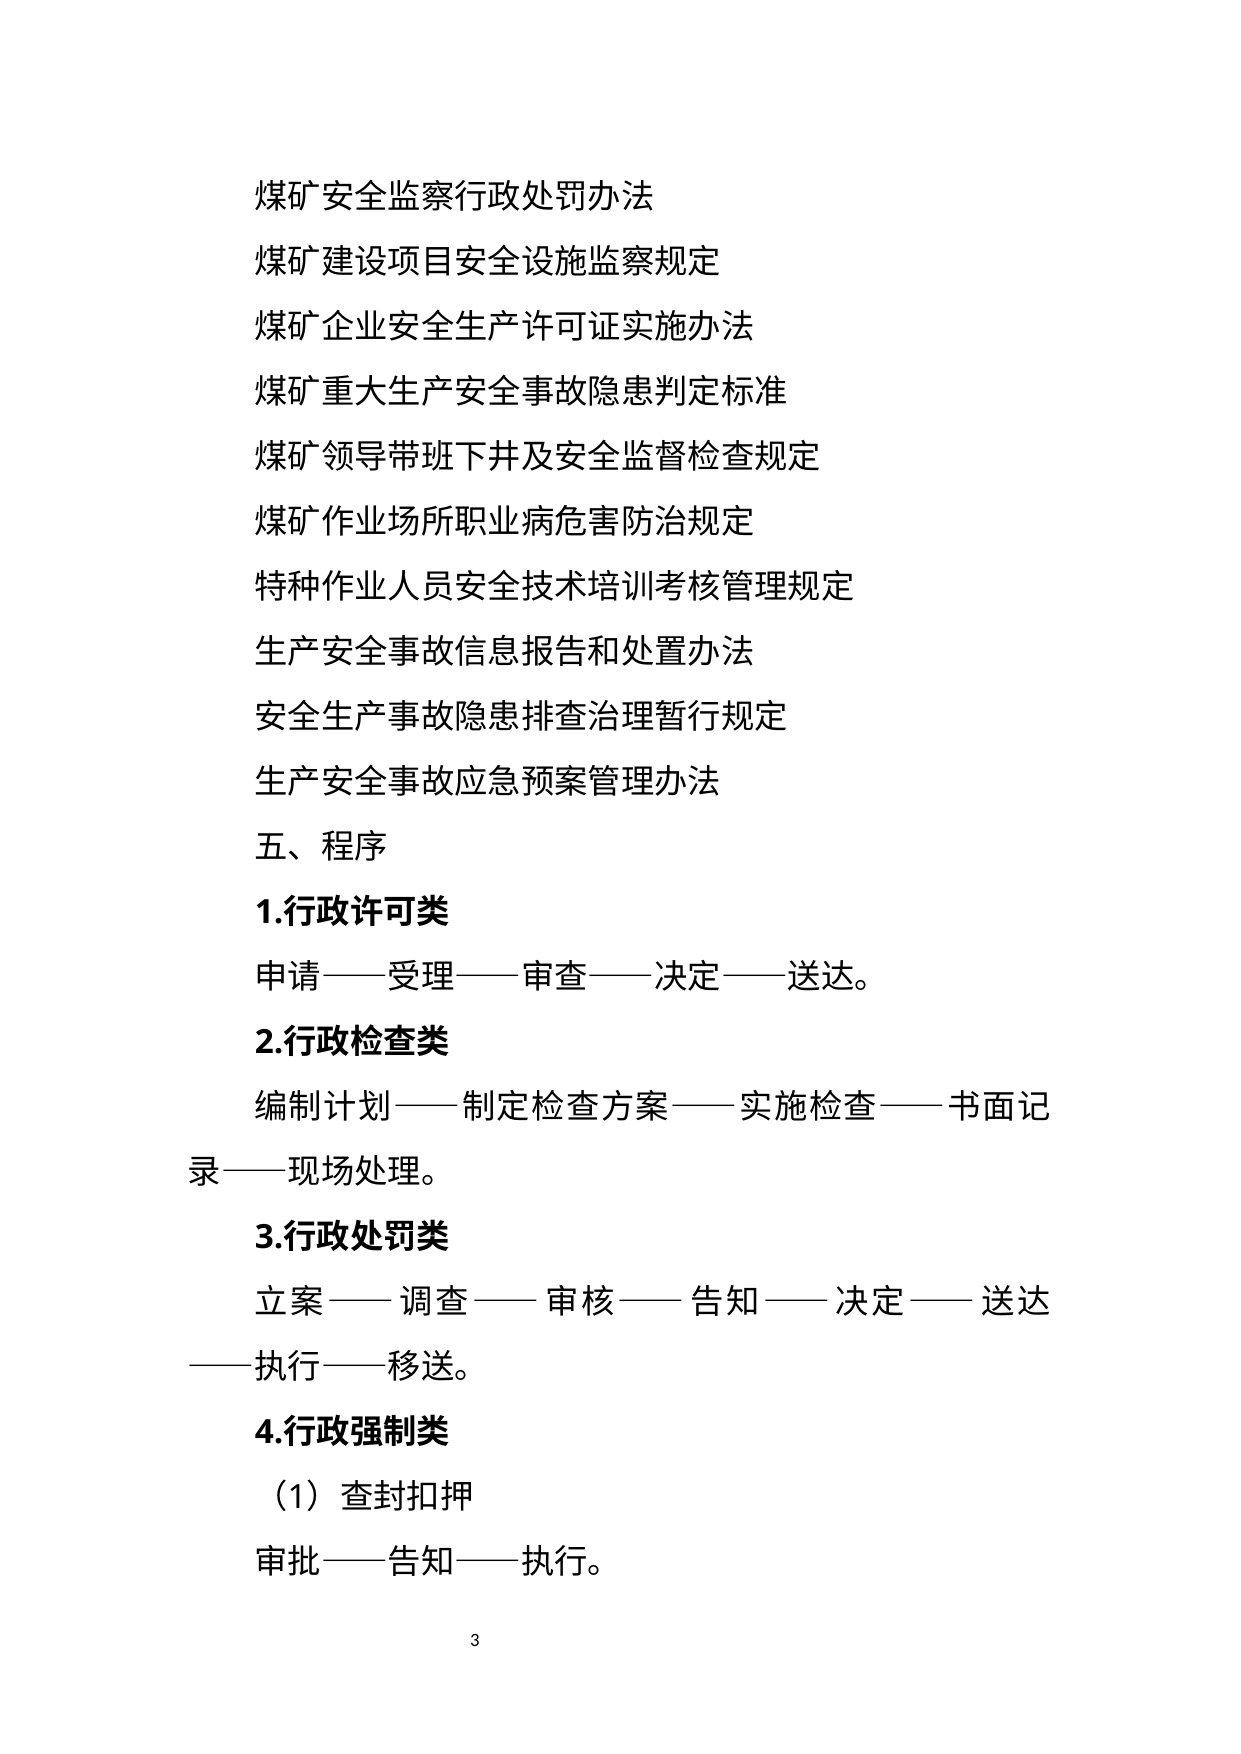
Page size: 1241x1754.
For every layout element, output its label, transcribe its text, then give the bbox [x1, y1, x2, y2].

text 生产安全事故应急预案管理办法 [187, 747, 1053, 812]
text 立案——调查——审核——告知——决定——送达——执行——移送。 [187, 1267, 1053, 1397]
text 特种作业人员安全技术培训考核管理规定 [187, 552, 1053, 617]
text 煤矿作业场所职业病危害防治规定 [187, 487, 1053, 552]
text 煤矿企业安全生产许可证实施办法 [187, 292, 1053, 357]
text 煤矿领导带班下井及安全监督检查规定 [187, 422, 1053, 487]
text 1.行政许可类 [187, 877, 1053, 942]
text （1）查封扣押 [187, 1462, 1053, 1527]
text 4.行政强制类 [187, 1397, 1053, 1462]
text 煤矿安全监察行政处罚办法 [187, 162, 1053, 227]
text 生产安全事故信息报告和处置办法 [187, 617, 1053, 682]
text 3.行政处罚类 [187, 1202, 1053, 1267]
text 煤矿重大生产安全事故隐患判定标准 [187, 357, 1053, 422]
text 安全生产事故隐患排查治理暂行规定 [187, 682, 1053, 747]
text 申请——受理——审查——决定——送达。 [187, 942, 1053, 1007]
text 五、程序 [187, 812, 1053, 877]
text 煤矿建设项目安全设施监察规定 [187, 227, 1053, 292]
text 2.行政检查类 [187, 1007, 1053, 1072]
text 审批——告知——执行。 [187, 1527, 1053, 1592]
text 编制计划——制定检查方案——实施检查——书面记录——现场处理。 [187, 1072, 1053, 1202]
